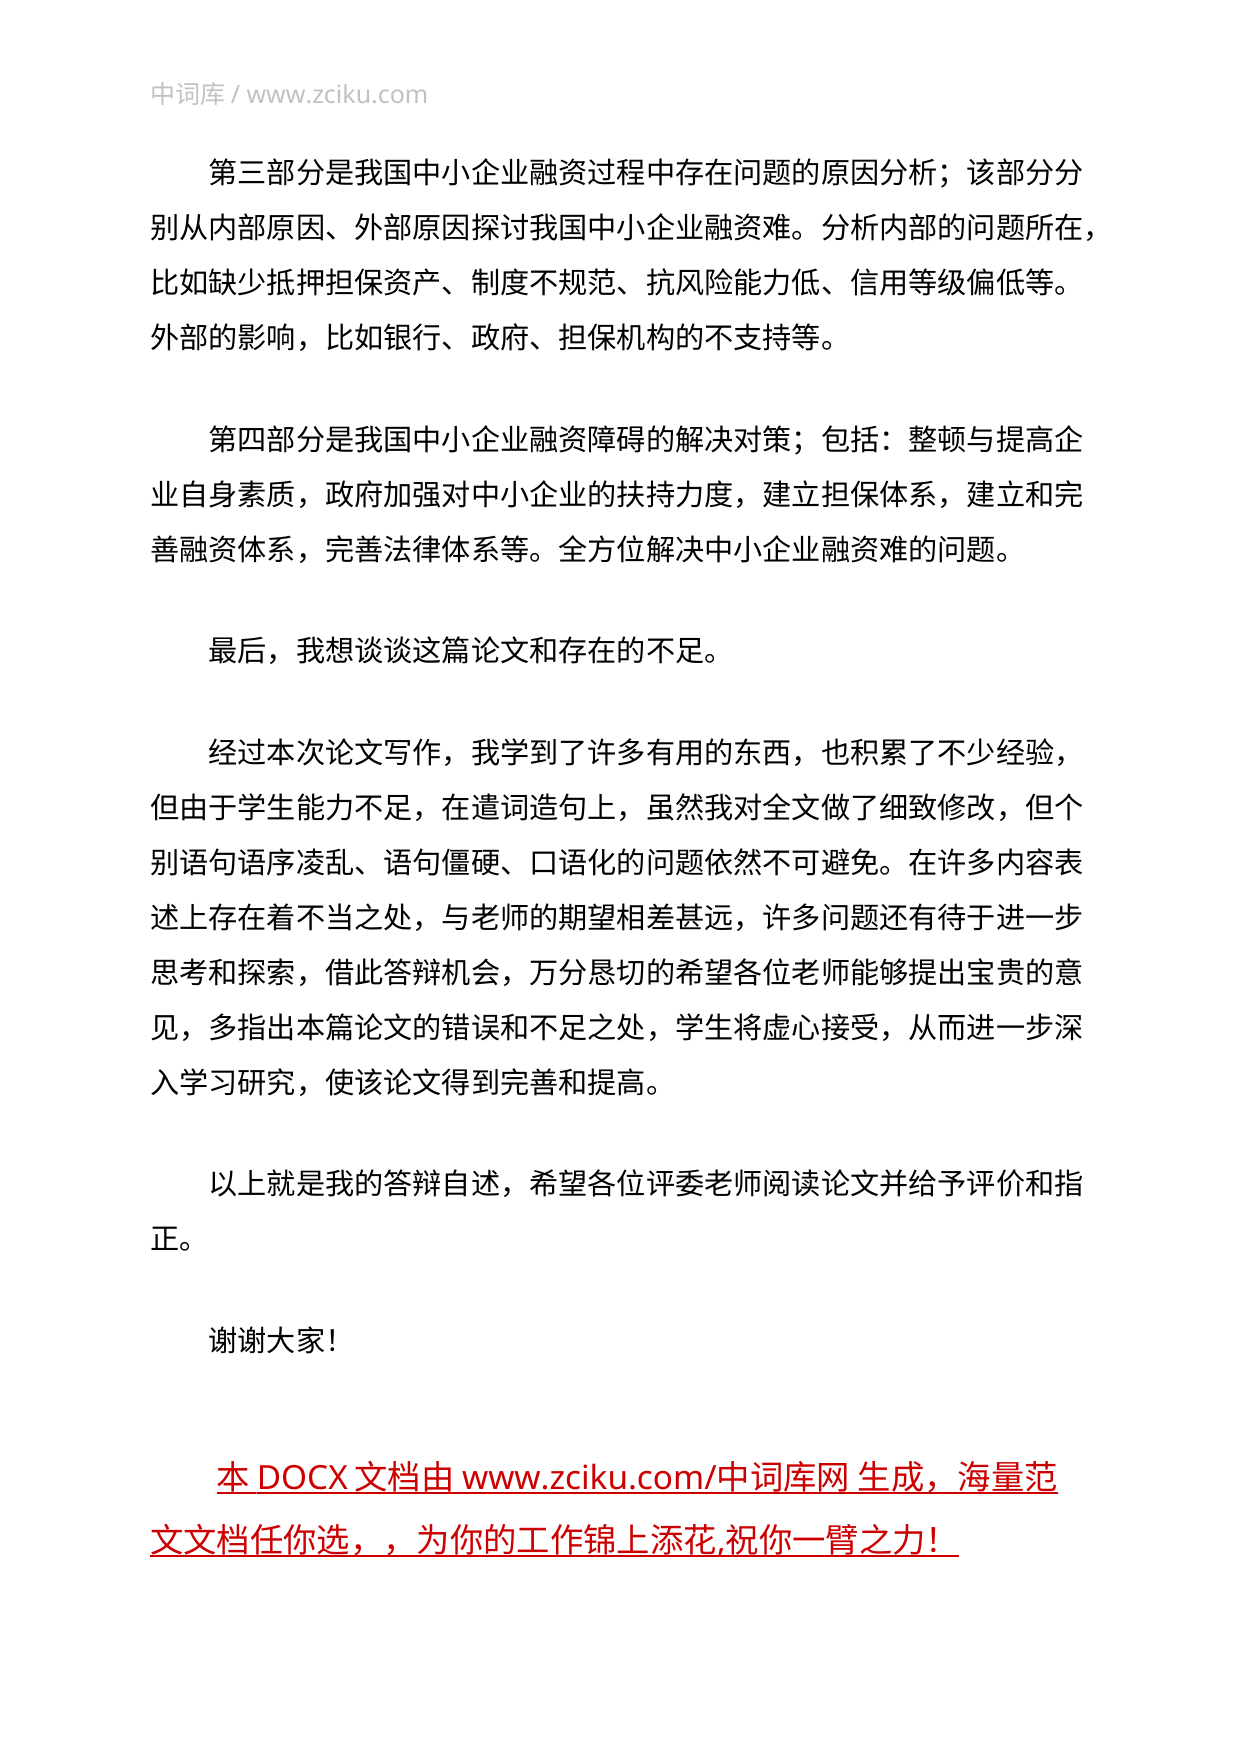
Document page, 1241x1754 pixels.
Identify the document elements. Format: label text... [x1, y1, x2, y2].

text 本DOCX文档由 www.zciku.com/中词库网 生成，海量范文文档任你选，，为你的工作锦上添花,祝你一臂之力！ [150, 1451, 1090, 1562]
text 第四部分是我国中小企业融资障碍的解决对策；包括：整顿与提高企业自身素质，政府加强对中小企业的扶持力度，建立担保体系，建立和完善融资体系，完善法律体系等。全方位解决中小企业融资难的问题。 [150, 416, 1090, 568]
text 经过本次论文写作，我学到了许多有用的东西，也积累了不少经验，但由于学生能力不足，在遣词造句上，虽然我对全文做了细致修改，但个别语句语序凌乱、语句僵硬、口语化的问题依然不可避免。在许多内容表述上存在着不当之处，与老师的期望相差甚远，许多问题还有待于进一步思考和探索，借此答辩机会，万分恳切的希望各位老师能够提出宝贵的意见，多指出本篇论文的错误和不足之处，学生将虚心接受，从而进一步深入学习研究，使该论文得到完善和提高。 [150, 730, 1090, 1101]
text 谢谢大家！ [150, 1318, 1090, 1360]
text 最后，我想谈谈这篇论文和存在的不足。 [150, 628, 1090, 670]
text 以上就是我的答辩自述，希望各位评委老师阅读论文并给予评价和指正。 [150, 1161, 1090, 1258]
text 第三部分是我国中小企业融资过程中存在问题的原因分析；该部分分别从内部原因、外部原因探讨我国中小企业融资难。分析内部的问题所在，比如缺少抵押担保资产、制度不规范、抗风险能力低、信用等级偏低等。外部的影响，比如银行、政府、担保机构的不支持等。 [150, 150, 1090, 357]
